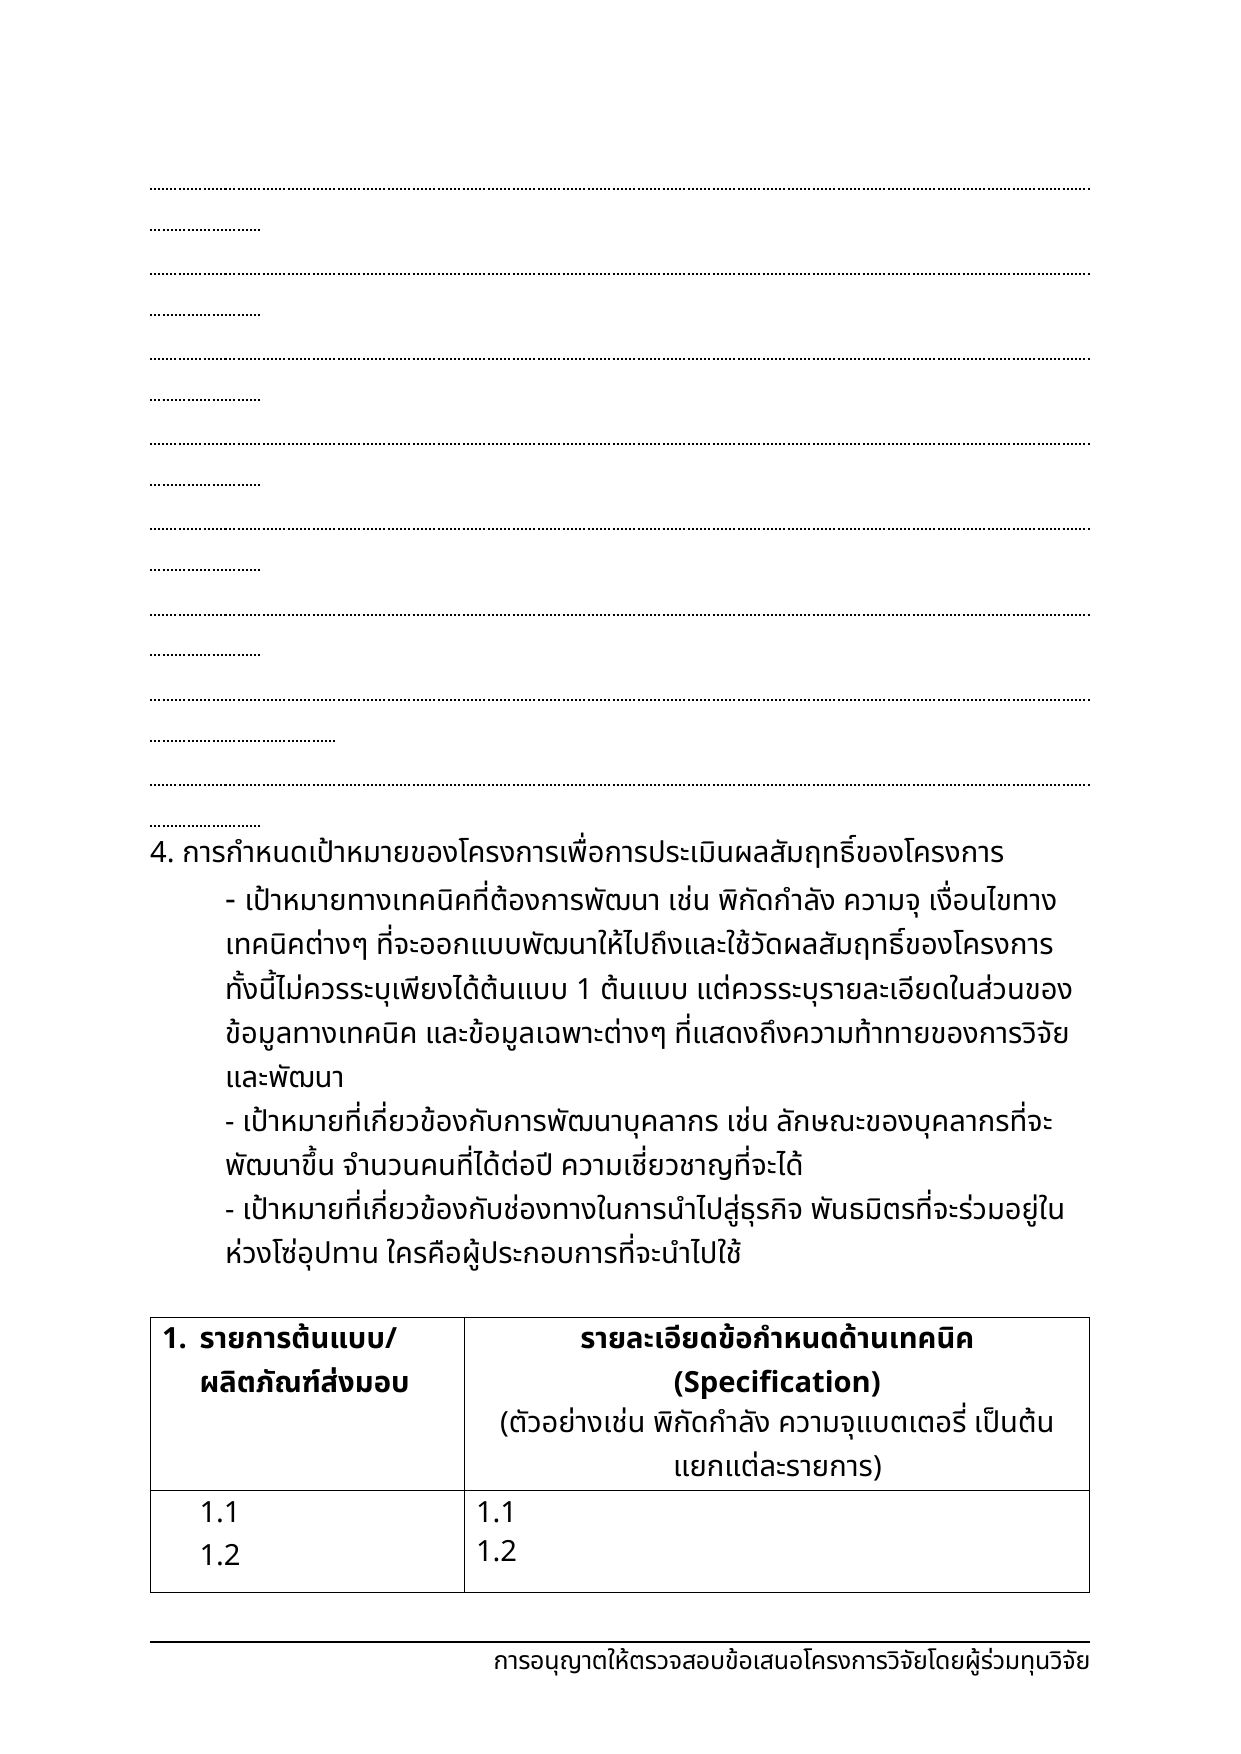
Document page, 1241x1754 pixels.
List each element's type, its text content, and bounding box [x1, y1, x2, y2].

text - เป้าหมายทางเทคนิคที่ต้องการพัฒนา เช่น พิกัดกำลัง ความจุ เงื่อนไขทางเทคนิคต่างๆ ที่จะออกแบบพัฒนาให้ไปถึงและใช้วัดผลสัมฤทธิ์ของโครงการ ทั้งนี้ไม่ควรระบุเพียงได้ต้นแบบ 1 ต้นแบบ แต่ควรระบุรายละเอียดในส่วนของข้อมูลทางเทคนิค และข้อมูลเฉพาะต่างๆ ที่แสดงถึงความท้าทายของการวิจัยและพัฒนา [225, 875, 1090, 1100]
text - เป้าหมายที่เกี่ยวข้องกับการพัฒนาบุคลากร เช่น ลักษณะของบุคลากรที่จะพัฒนาขึ้น จำนวนคนที่ได้ต่อปี ความเชี่ยวชาญที่จะได้ [225, 1100, 1090, 1189]
text . [150, 490, 1090, 576]
table_header รายการต้นแบบ/ผลิตภัณฑ์ส่งมอบ [151, 1318, 464, 1490]
text . [150, 150, 1090, 235]
text . [150, 661, 1090, 746]
text . [150, 235, 1090, 320]
text - เป้าหมายที่เกี่ยวข้องกับช่องทางในการนำไปสู่ธุรกิจ พันธมิตรที่จะร่วมอยู่ในห่วงโซ่อุปทาน ใครคือผู้ประกอบการที่จะนำไปใช้ [225, 1189, 1090, 1277]
text 4. การกำหนดเป้าหมายของโครงการเพื่อการประเมินผลสัมฤทธิ์ของโครงการ [150, 831, 1090, 875]
text . [150, 405, 1090, 490]
table_header รายละเอียดข้อกำหนดด้านเทคนิค (Specification) (ตัวอย่างเช่น พิกัดกำลัง ความจุแบตเตอรี่ เป็นต้น แยกแต่ละรายการ) [465, 1318, 1089, 1490]
table_cell 1.1 1.2 [151, 1491, 464, 1592]
table_cell 1.1 1.2 [465, 1491, 1089, 1592]
text . [150, 320, 1090, 405]
text . [150, 576, 1090, 661]
text . [150, 746, 1090, 831]
